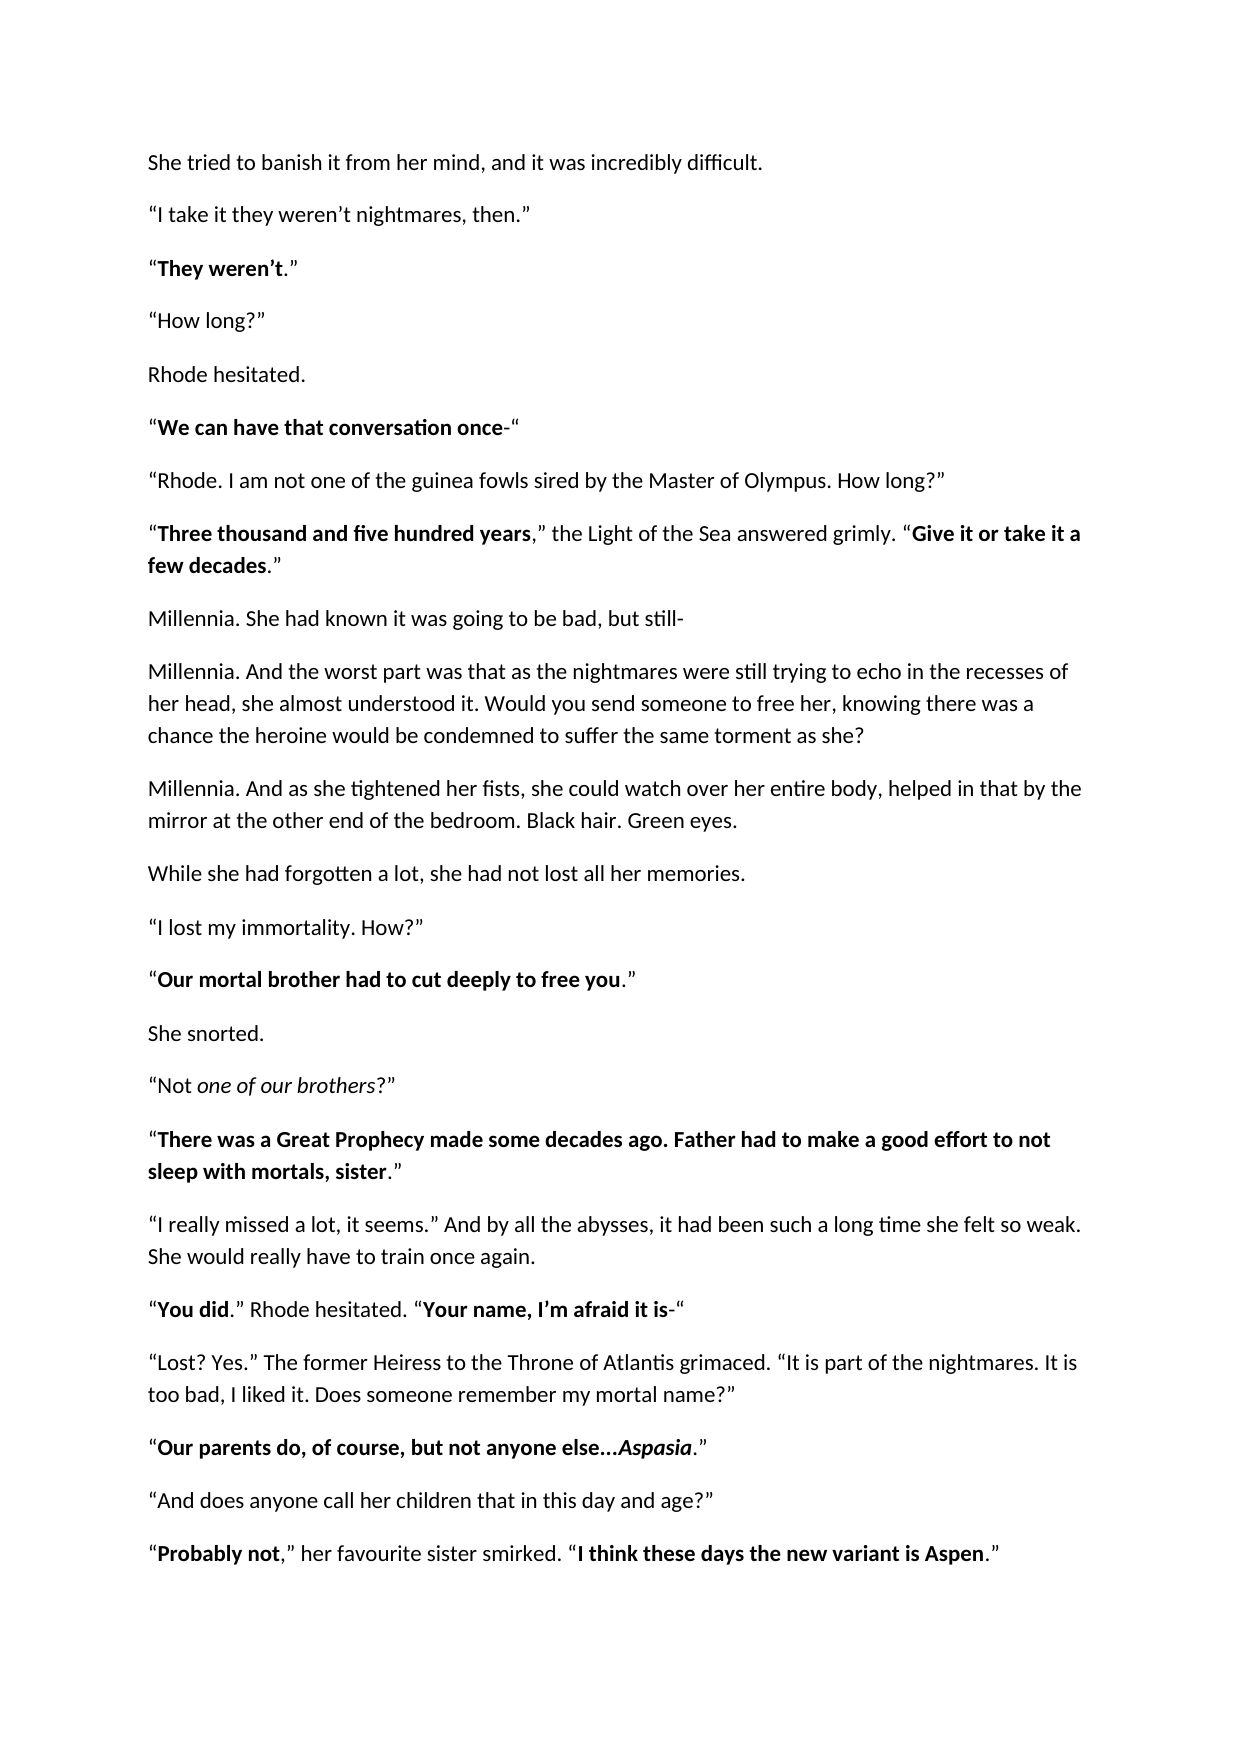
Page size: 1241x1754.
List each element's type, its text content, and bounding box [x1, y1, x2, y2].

text “Not one of our brothers?” [148, 1072, 1093, 1100]
text Millennia. She had known it was going to be bad, but still- [148, 604, 1093, 632]
text She snorted. [148, 1019, 1093, 1047]
text “How long?” [148, 307, 1093, 335]
text “Our parents do, of course, but not anyone else...Aspasia.” [148, 1433, 1093, 1461]
text “Our mortal brother had to cut deeply to free you.” [148, 966, 1093, 994]
text “I really missed a lot, it seems.” And by all the abysses, it had been such a long time she felt so weak. She would really have to train once again. [148, 1210, 1093, 1270]
text “There was a Great Prophecy made some decades ago. Father had to make a good effort to not sleep with mortals, sister.” [148, 1125, 1093, 1185]
text “Lost? Yes.” The former Heiress to the Throne of Atlantis grimaced. “It is part of the nightmares. It is too bad, I liked it. Does someone remember my mortal name?” [148, 1348, 1093, 1408]
text “Three thousand and five hundred years,” the Light of the Sea answered grimly. “Give it or take it a few decades.” [148, 519, 1093, 579]
text “They weren’t.” [148, 254, 1093, 282]
text “Probably not,” her favourite sister smirked. “I think these days the new variant is Aspen.” [148, 1539, 1093, 1567]
text “You did.” Rhode hesitated. “Your name, I’m afraid it is-“ [148, 1295, 1093, 1323]
text Millennia. And the worst part was that as the nightmares were still trying to echo in the recesses of her head, she almost understood it. Would you send someone to free her, knowing there was a chance the heroine would be condemned to suffer the same torment as she? [148, 657, 1093, 749]
text “I lost my immortality. How?” [148, 913, 1093, 941]
text Millennia. And as she tightened her fists, she could watch over her entire body, helped in that by the mirror at the other end of the bedroom. Black hair. Green eyes. [148, 774, 1093, 834]
text “And does anyone call her children that in this day and age?” [148, 1486, 1093, 1514]
text “Rhode. I am not one of the guinea fowls sired by the Master of Olympus. How long?” [148, 466, 1093, 494]
text “I take it they weren’t nightmares, then.” [148, 201, 1093, 229]
text She tried to banish it from her mind, and it was incredibly difficult. [148, 148, 1093, 176]
text Rhode hesitated. [148, 360, 1093, 388]
text While she had forgotten a lot, she had not lost all her memories. [148, 859, 1093, 888]
text “We can have that conversation once-“ [148, 413, 1093, 441]
